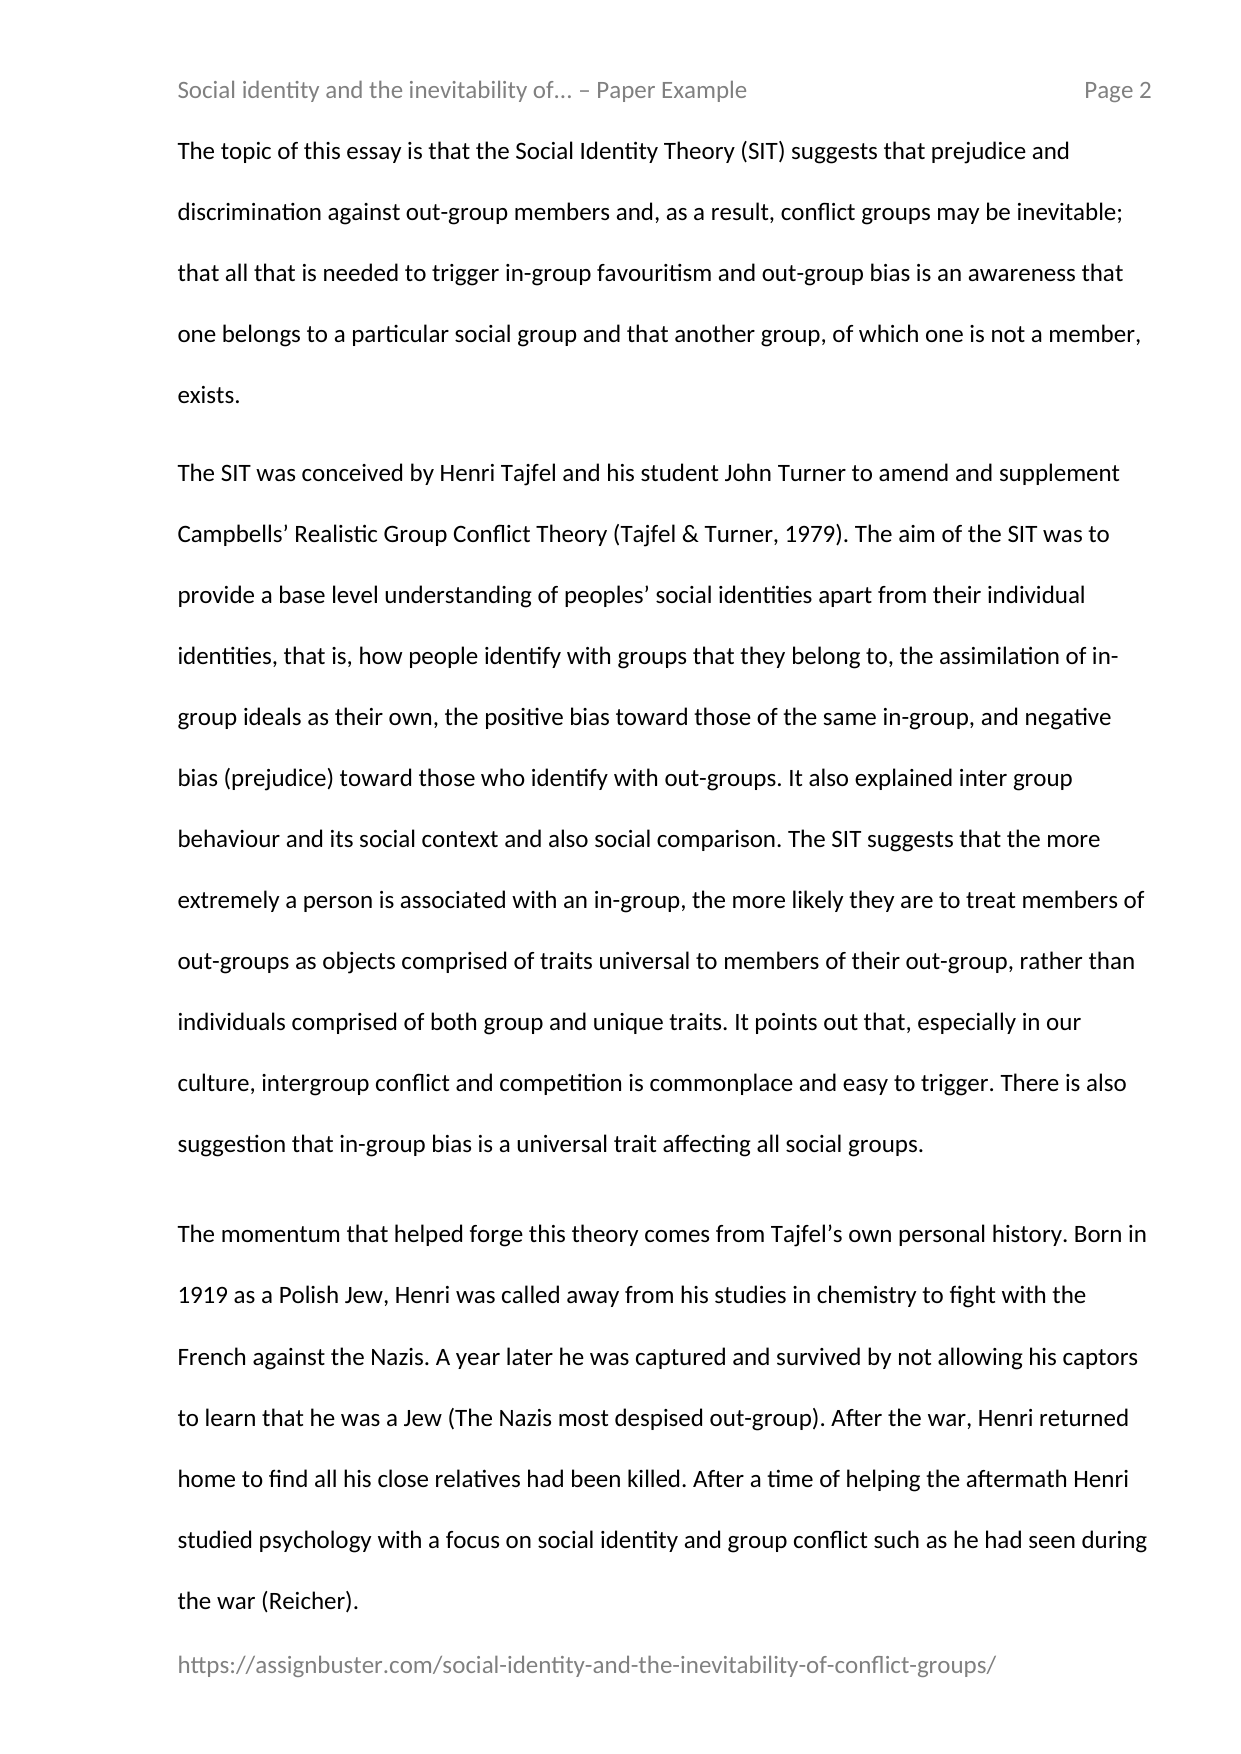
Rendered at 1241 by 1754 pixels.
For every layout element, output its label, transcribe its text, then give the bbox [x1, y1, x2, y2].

text The SIT was conceived by Henri Tajfel and his student John Turner to amend and supplement Campbells’ Realistic Group Conflict Theory (Tajfel & Turner, 1979). The aim of the SIT was to provide a base level understanding of peoples’ social identities apart from their individual identities, that is, how people identify with groups that they belong to, the assimilation of in-group ideals as their own, the positive bias toward those of the same in-group, and negative bias (prejudice) toward those who identify with out-groups. It also explained inter group behaviour and its social context and also social comparison. The SIT suggests that the more extremely a person is associated with an in-group, the more likely they are to treat members of out-groups as objects comprised of traits universal to members of their out-group, rather than individuals comprised of both group and unique traits. It points out that, especially in our culture, intergroup conflict and competition is commonplace and easy to trigger. There is also suggestion that in-group bias is a universal trait affecting all social groups. [177, 457, 1152, 1159]
text The momentum that helped forge this theory comes from Tajfel’s own personal history. Born in 1919 as a Polish Jew, Henri was called away from his studies in chemistry to fight with the French against the Nazis. A year later he was captured and survived by not allowing his captors to learn that he was a Jew (The Nazis most despised out-group). After the war, Henri returned home to find all his close relatives had been killed. After a time of helping the aftermath Henri studied psychology with a focus on social identity and group conflict such as he had seen during the war (Reicher). [177, 1219, 1152, 1615]
text The topic of this essay is that the Social Identity Theory (SIT) suggests that prejudice and discrimination against out-group members and, as a result, conflict groups may be inevitable; that all that is needed to trigger in-group favouritism and out-group bias is an awareness that one belongs to a particular social group and that another group, of which one is not a member, exists. [177, 135, 1152, 409]
